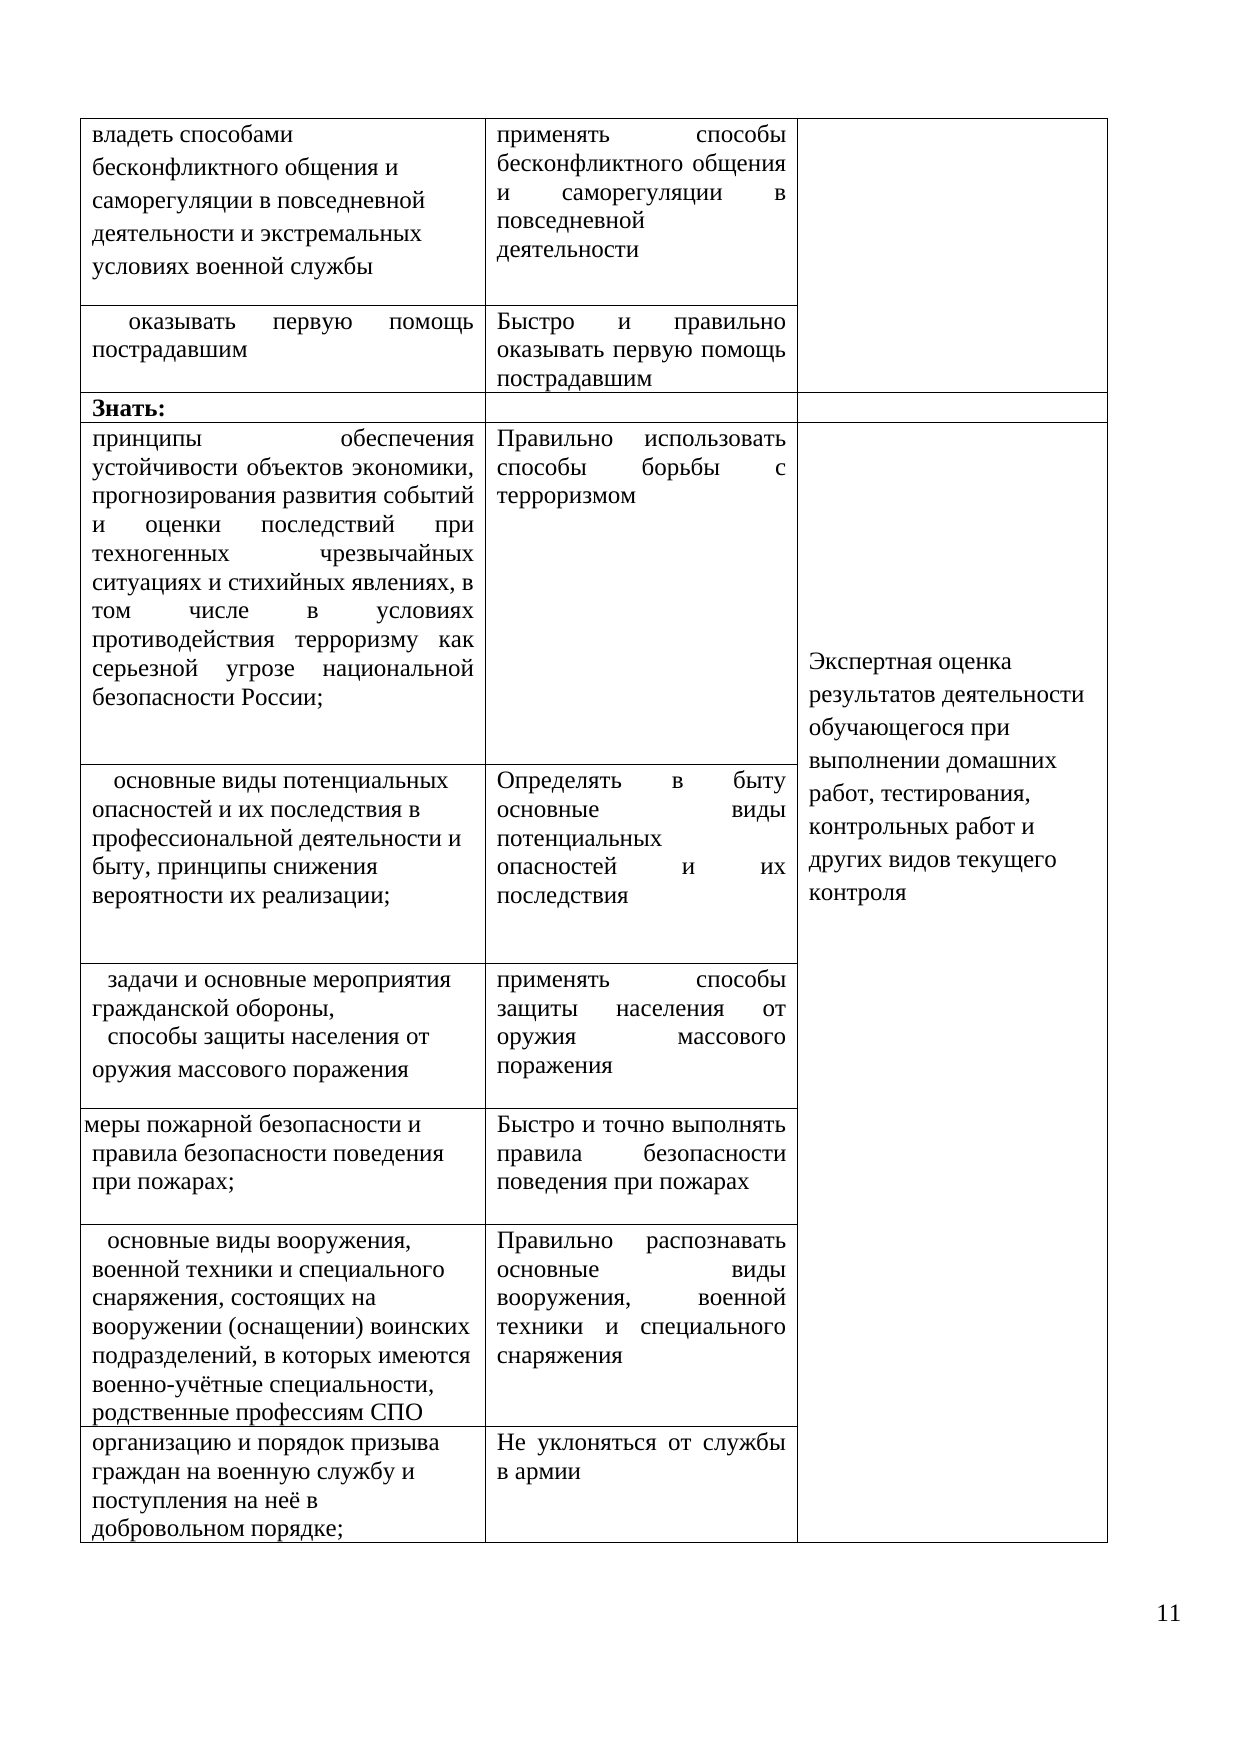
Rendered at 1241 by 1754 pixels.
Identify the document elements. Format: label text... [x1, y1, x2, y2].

table_cell [486, 393, 797, 422]
table_cell владеть способами бесконфликтного общения и саморегуляции в повседневной деятельности и экстремальных условиях военной службы [81, 119, 485, 305]
table_cell Быстро и точно выполнять правила безопасности поведения при пожарах [486, 1109, 797, 1224]
table_cell меры пожарной безопасности и правила безопасности поведения при пожарах; [81, 1109, 485, 1224]
table_cell Быстро и правильно оказывать первую помощь пострадавшим [486, 306, 797, 392]
table_cell Определять в быту основные виды потенциальных опасностей и их последствия [486, 765, 797, 963]
table_cell задачи и основные мероприятия гражданской обороны, способы защиты населения от оружия массового поражения [81, 964, 485, 1108]
table_cell принципы обеспечения устойчивости объектов экономики, прогнозирования развития событий и оценки последствий при техногенных чрезвычайных ситуациях и стихийных явлениях, в том числе в условиях противодействия терроризму как серьезной угрозе национальной безопасности России; [81, 423, 485, 764]
table_cell Правильно использовать способы борьбы с терроризмом [486, 423, 797, 764]
table_cell применять способы бесконфликтного общения и саморегуляции в повседневной деятельности [486, 119, 797, 305]
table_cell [486, 1427, 797, 1542]
table_cell основные виды потенциальных опасностей и их последствия в профессиональной деятельности и быту, принципы снижения вероятности их реализации; [81, 765, 485, 963]
table_cell применять способы защиты населения от оружия массового поражения [486, 964, 797, 1108]
table_cell Знать: [81, 393, 485, 422]
table_cell Правильно распознавать основные виды вооружения, военной техники и специального снаряжения [486, 1225, 797, 1426]
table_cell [81, 1427, 485, 1542]
table_cell основные виды вооружения, военной техники и специального снаряжения, состоящих на вооружении (оснащении) воинских подразделений, в которых имеются военно-учётные специальности, родственные профессиям СПО [81, 1225, 485, 1426]
table_cell Экспертная оценка результатов деятельности обучающегося при выполнении домашних работ, тестирования, контрольных работ и других видов текущего контроля [798, 423, 1107, 1542]
table_cell оказывать первую помощь пострадавшим [81, 306, 485, 392]
table_cell [798, 393, 1107, 422]
